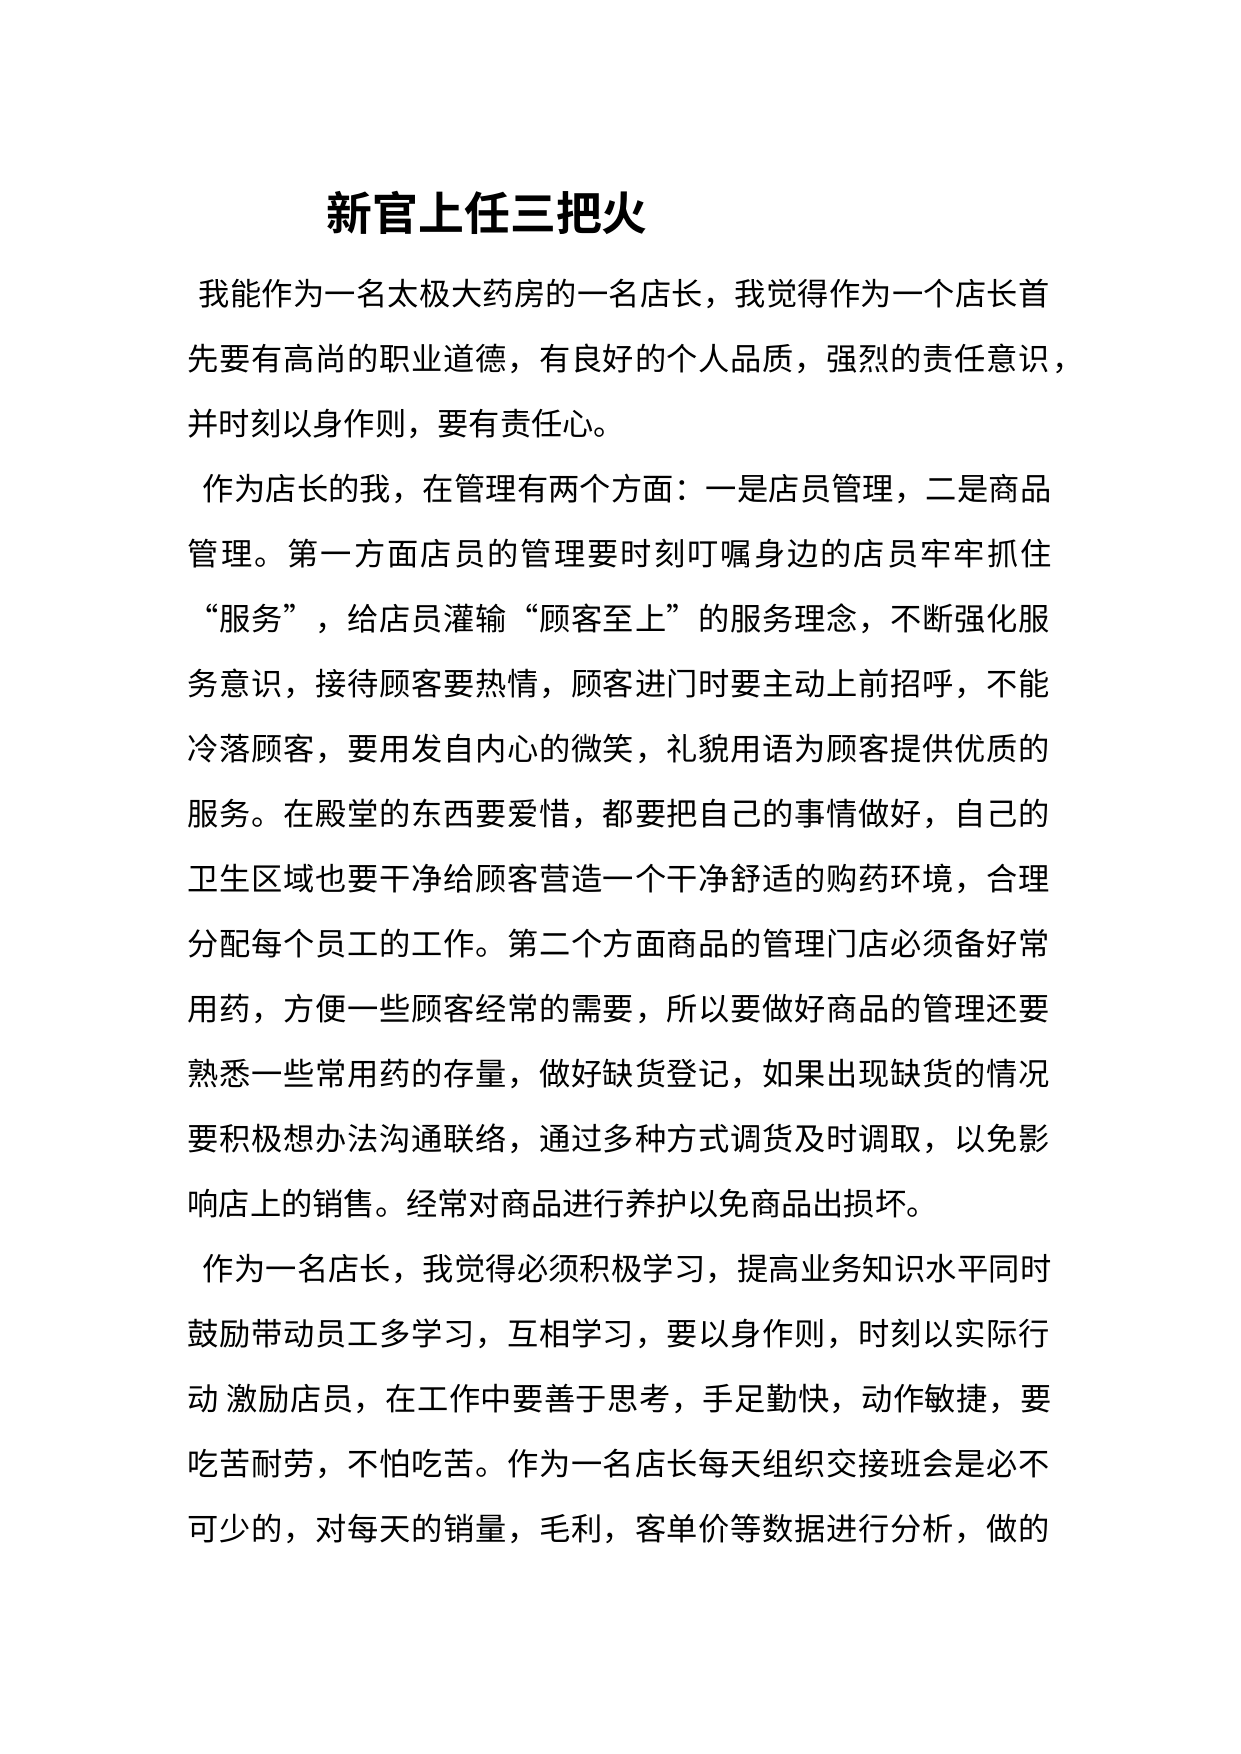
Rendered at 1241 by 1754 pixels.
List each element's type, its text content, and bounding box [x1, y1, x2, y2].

text 我能作为一名太极大药房的一名店长，我觉得作为一个店长首先要有高尚的职业道德，有良好的个人品质，强烈的责任意识，并时刻以身作则，要有责任心。 [187, 259, 1053, 454]
text 新官上任三把火 [187, 162, 1053, 259]
text 作为店长的我，在管理有两个方面：一是店员管理，二是商品管理。第一方面店员的管理要时刻叮嘱身边的店员牢牢抓住“服务”，给店员灌输“顾客至上”的服务理念，不断强化服务意识，接待顾客要热情，顾客进门时要主动上前招呼，不能冷落顾客，要用发自内心的微笑，礼貌用语为顾客提供优质的服务。在殿堂的东西要爱惜，都要把自己的事情做好，自己的卫生区域也要干净给顾客营造一个干净舒适的购药环境，合理分配每个员工的工作。第二个方面商品的管理门店必须备好常用药，方便一些顾客经常的需要，所以要做好商品的管理还要熟悉一些常用药的存量，做好缺货登记，如果出现缺货的情况要积极想办法沟通联络，通过多种方式调货及时调取，以免影响店上的销售。经常对商品进行养护以免商品出损坏。 [187, 454, 1053, 1234]
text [187, 1234, 1053, 1559]
